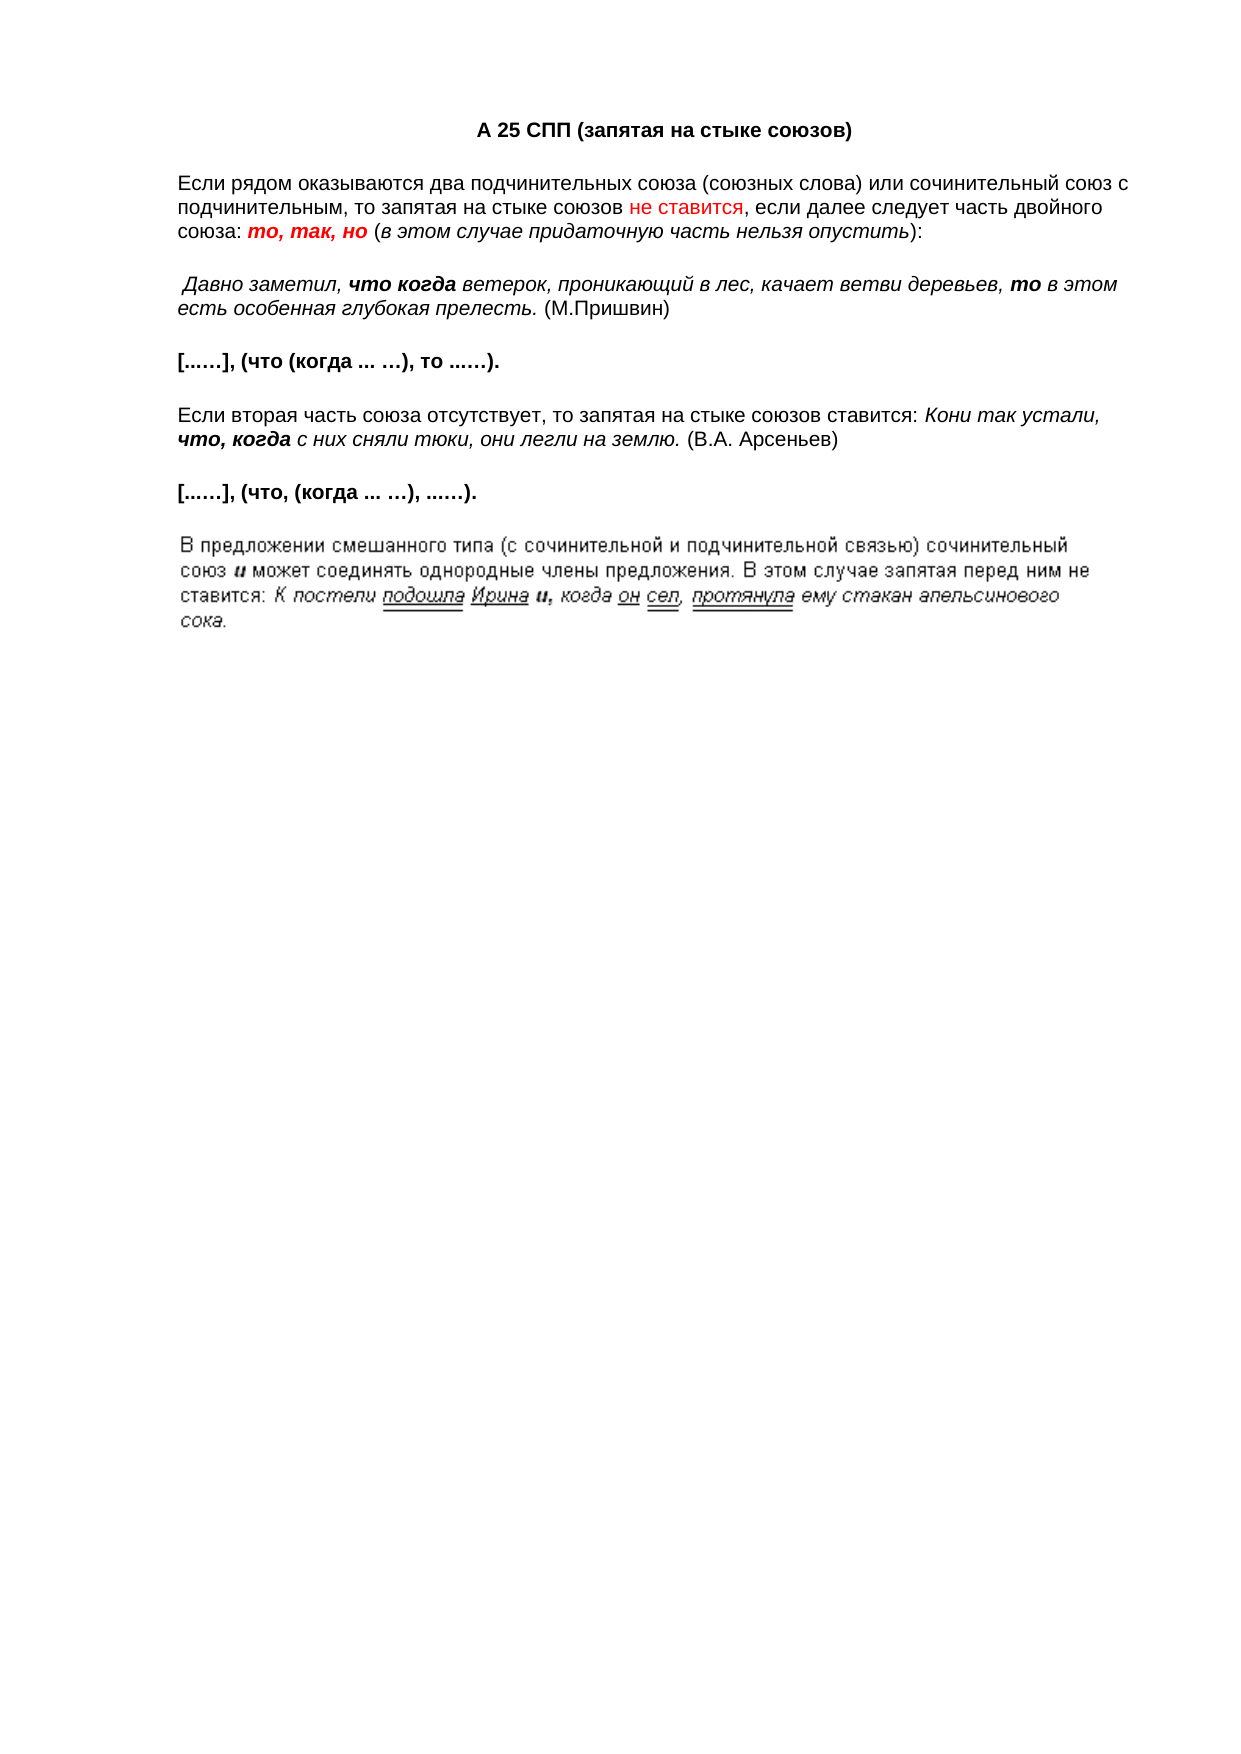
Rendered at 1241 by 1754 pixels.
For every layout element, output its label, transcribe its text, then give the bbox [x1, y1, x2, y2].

picture [177, 532, 1095, 632]
text [...…], (что (когда ... …), то ...…). [177, 349, 1152, 373]
text Если рядом оказываются два подчинительных союза (союзных слова) или сочинительный союз с подчинительным, то запятая на стыке союзов не ставится, если далее следует часть двойного союза: то, так, но (в этом случае придаточную часть нельзя опустить): [177, 171, 1152, 243]
text Давно заметил, что когда ветерок, проникающий в лес, качает ветви деревьев, то в этом есть особенная глубокая прелесть. (М.Пришвин) [177, 272, 1152, 320]
text [...…], (что, (когда ... …), ...…). [177, 479, 1152, 503]
text А 25 СПП (запятая на стыке союзов) [177, 118, 1152, 142]
text Если вторая часть союза отсутствует, то запятая на стыке союзов ставится: Кони так устали, что, когда с них сняли тюки, они легли на землю. (В.А. Арсеньев) [177, 402, 1152, 450]
